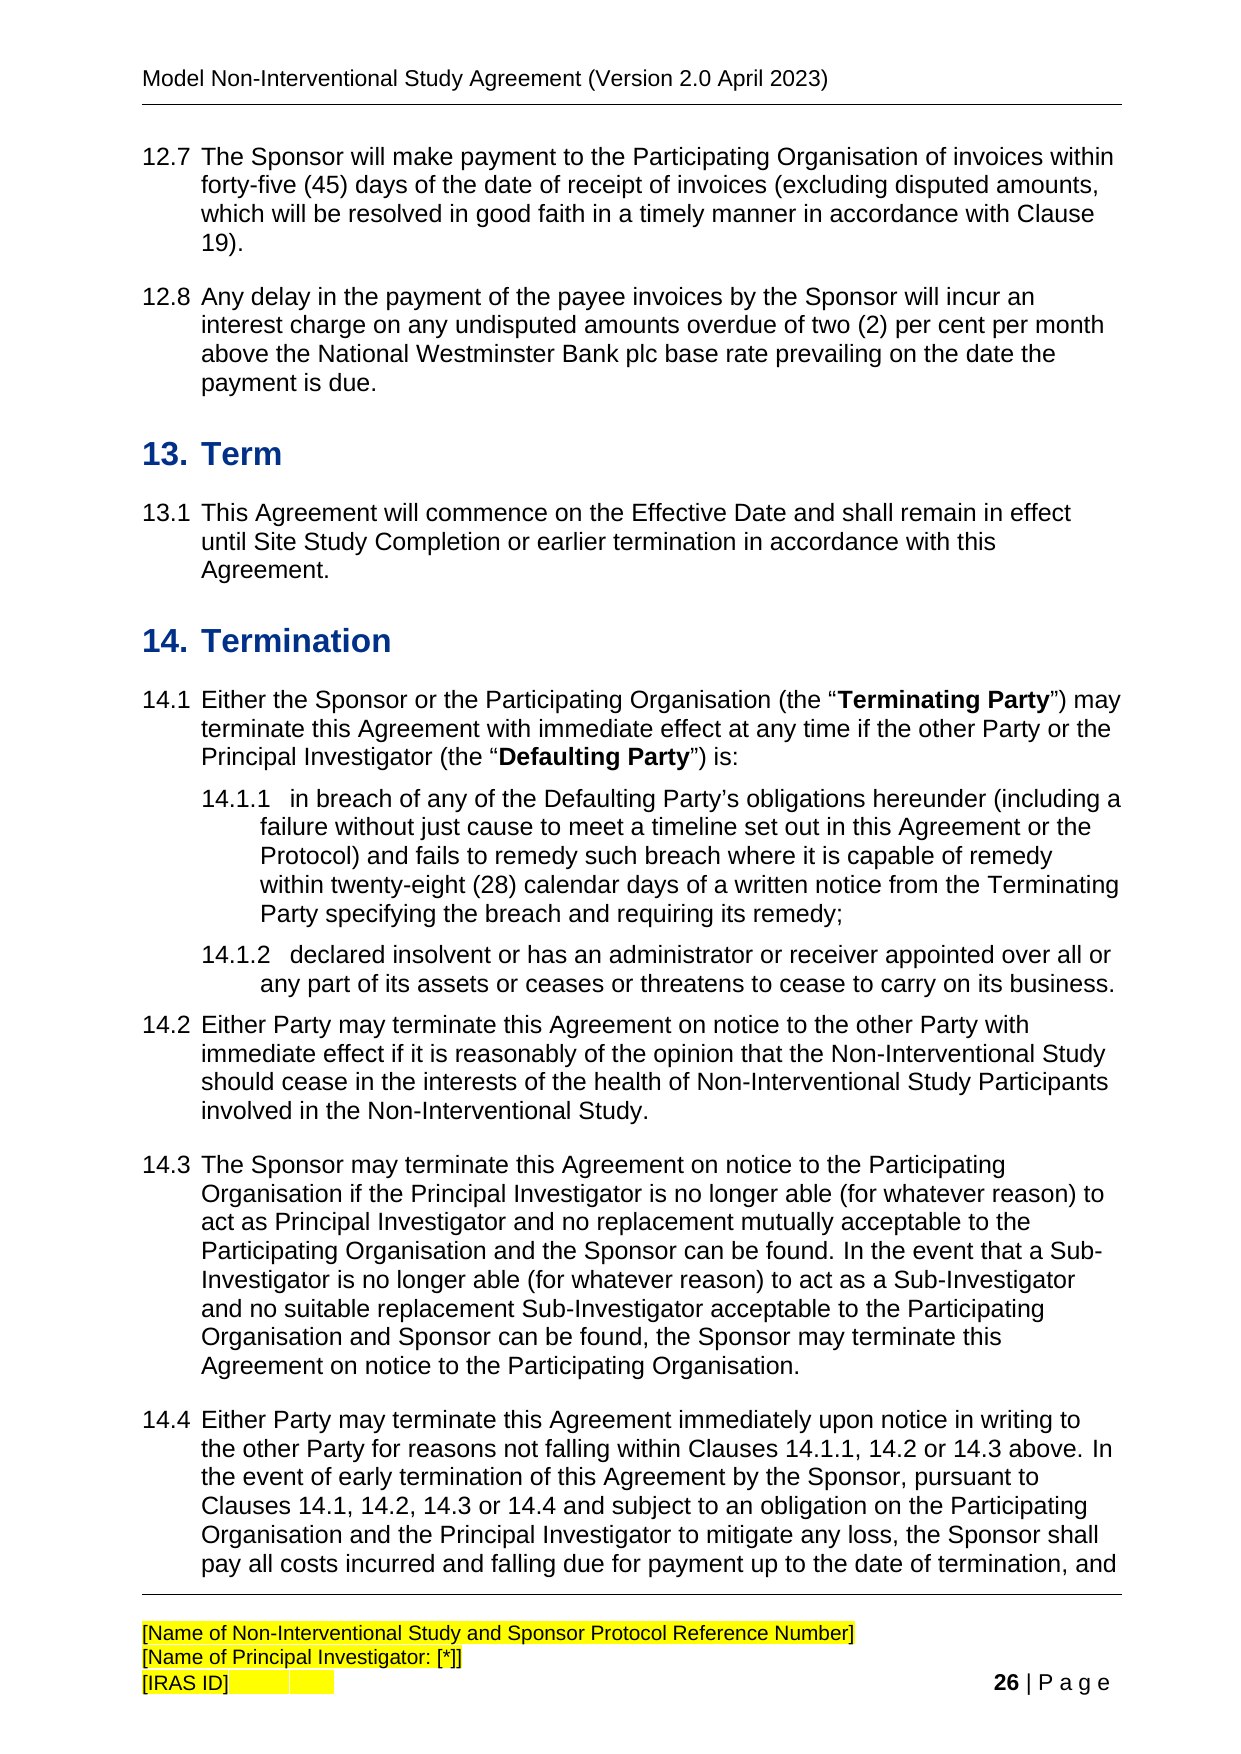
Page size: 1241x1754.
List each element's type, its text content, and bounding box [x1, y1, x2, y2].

text The Sponsor may terminate this Agreement on notice to the Participating Organisation if the Principal Investigator is no longer able (for whatever reason) to act as Principal Investigator and no replacement mutually acceptable to the Participating Organisation and the Sponsor can be found. In the event that a Sub-Investigator is no longer able (for whatever reason) to act as a Sub-Investigator and no suitable replacement Sub-Investigator acceptable to the Participating Organisation and Sponsor can be found, the Sponsor may terminate this Agreement on notice to the Participating Organisation. [142, 1150, 1122, 1380]
text declared insolvent or has an administrator or receiver appointed over all or any part of its assets or ceases or threatens to cease to carry on its business. [201, 940, 1122, 997]
text in breach of any of the Defaulting Party’s obligations hereunder (including a failure without just cause to meet a timeline set out in this Agreement or the Protocol) and fails to remedy such breach where it is capable of remedy within twenty-eight (28) calendar days of a written notice from the Terminating Party specifying the breach and requiring its remedy; [201, 784, 1122, 927]
text Any delay in the payment of the payee invoices by the Sponsor will incur an interest charge on any undisputed amounts overdue of two (2) per cent per month above the National Westminster Bank plc base rate prevailing on the date the payment is due. [142, 282, 1122, 397]
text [142, 1405, 1122, 1577]
text The Sponsor will make payment to the Participating Organisation of invoices within forty-five (45) days of the date of receipt of invoices (excluding disputed amounts, which will be resolved in good faith in a timely manner in accordance with Clause 19). [142, 142, 1122, 257]
text Either the Sponsor or the Participating Organisation (the “Terminating Party”) may terminate this Agreement with immediate effect at any time if the other Party or the Principal Investigator (the “Defaulting Party”) is: [142, 685, 1122, 771]
text Either Party may terminate this Agreement on notice to the other Party with immediate effect if it is reasonably of the opinion that the Non-Interventional Study should cease in the interests of the health of Non-Interventional Study Participants involved in the Non-Interventional Study. [142, 1010, 1122, 1125]
subtitle Termination [142, 621, 1122, 660]
subtitle Term [142, 434, 1122, 473]
text This Agreement will commence on the Effective Date and shall remain in effect until Site Study Completion or earlier termination in accordance with this Agreement. [142, 498, 1122, 584]
